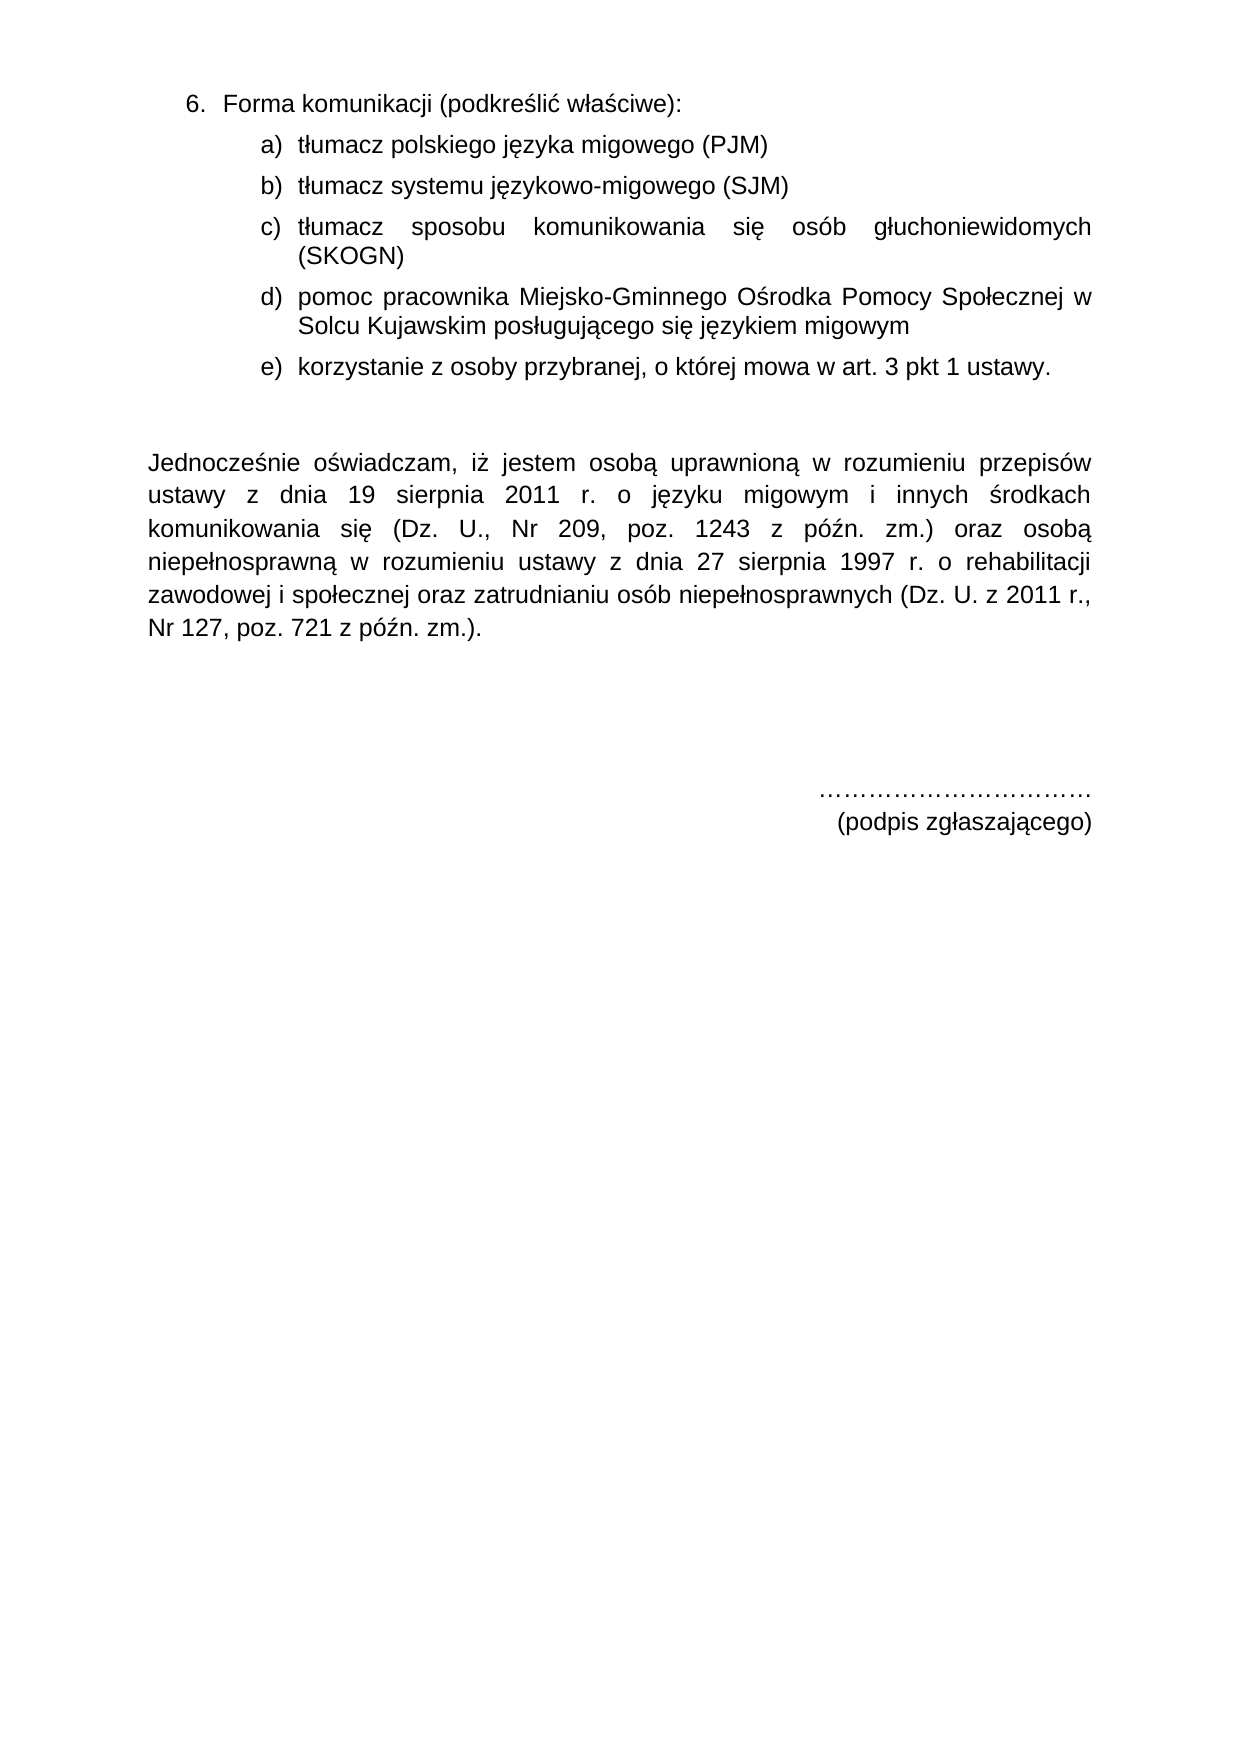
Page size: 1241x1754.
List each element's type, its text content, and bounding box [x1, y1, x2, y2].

text Jednocześnie oświadczam, iż jestem osobą uprawnioną w rozumieniu przepisów ustawy z dnia 19 sierpnia 2011 r. o języku migowym i innych środkach komunikowania się (Dz. U., Nr 209, poz. 1243 z późn. zm.) oraz osobą niepełnosprawną w rozumieniu ustawy z dnia 27 sierpnia 1997 r. o rehabilitacji zawodowej i społecznej oraz zatrudnianiu osób niepełnosprawnych (Dz. U. z 2011 r., Nr 127, poz. 721 z późn. zm.). [148, 447, 1093, 641]
list pomoc pracownika Miejsko-Gminnego Ośrodka Pomocy Społecznej w Solcu Kujawskim posługującego się językiem migowym [260, 282, 1093, 340]
list Forma komunikacji (podkreślić właściwe): [185, 89, 1093, 117]
text …………………………… (podpis zgłaszającego) [148, 774, 1093, 836]
list tłumacz sposobu komunikowania się osób głuchoniewidomych (SKOGN) [260, 212, 1093, 270]
list korzystanie z osoby przybranej, o której mowa w art. 3 pkt 1 ustawy. [260, 352, 1093, 381]
list tłumacz systemu językowo-migowego (SJM) [260, 171, 1093, 200]
list tłumacz polskiego języka migowego (PJM) [260, 130, 1093, 159]
